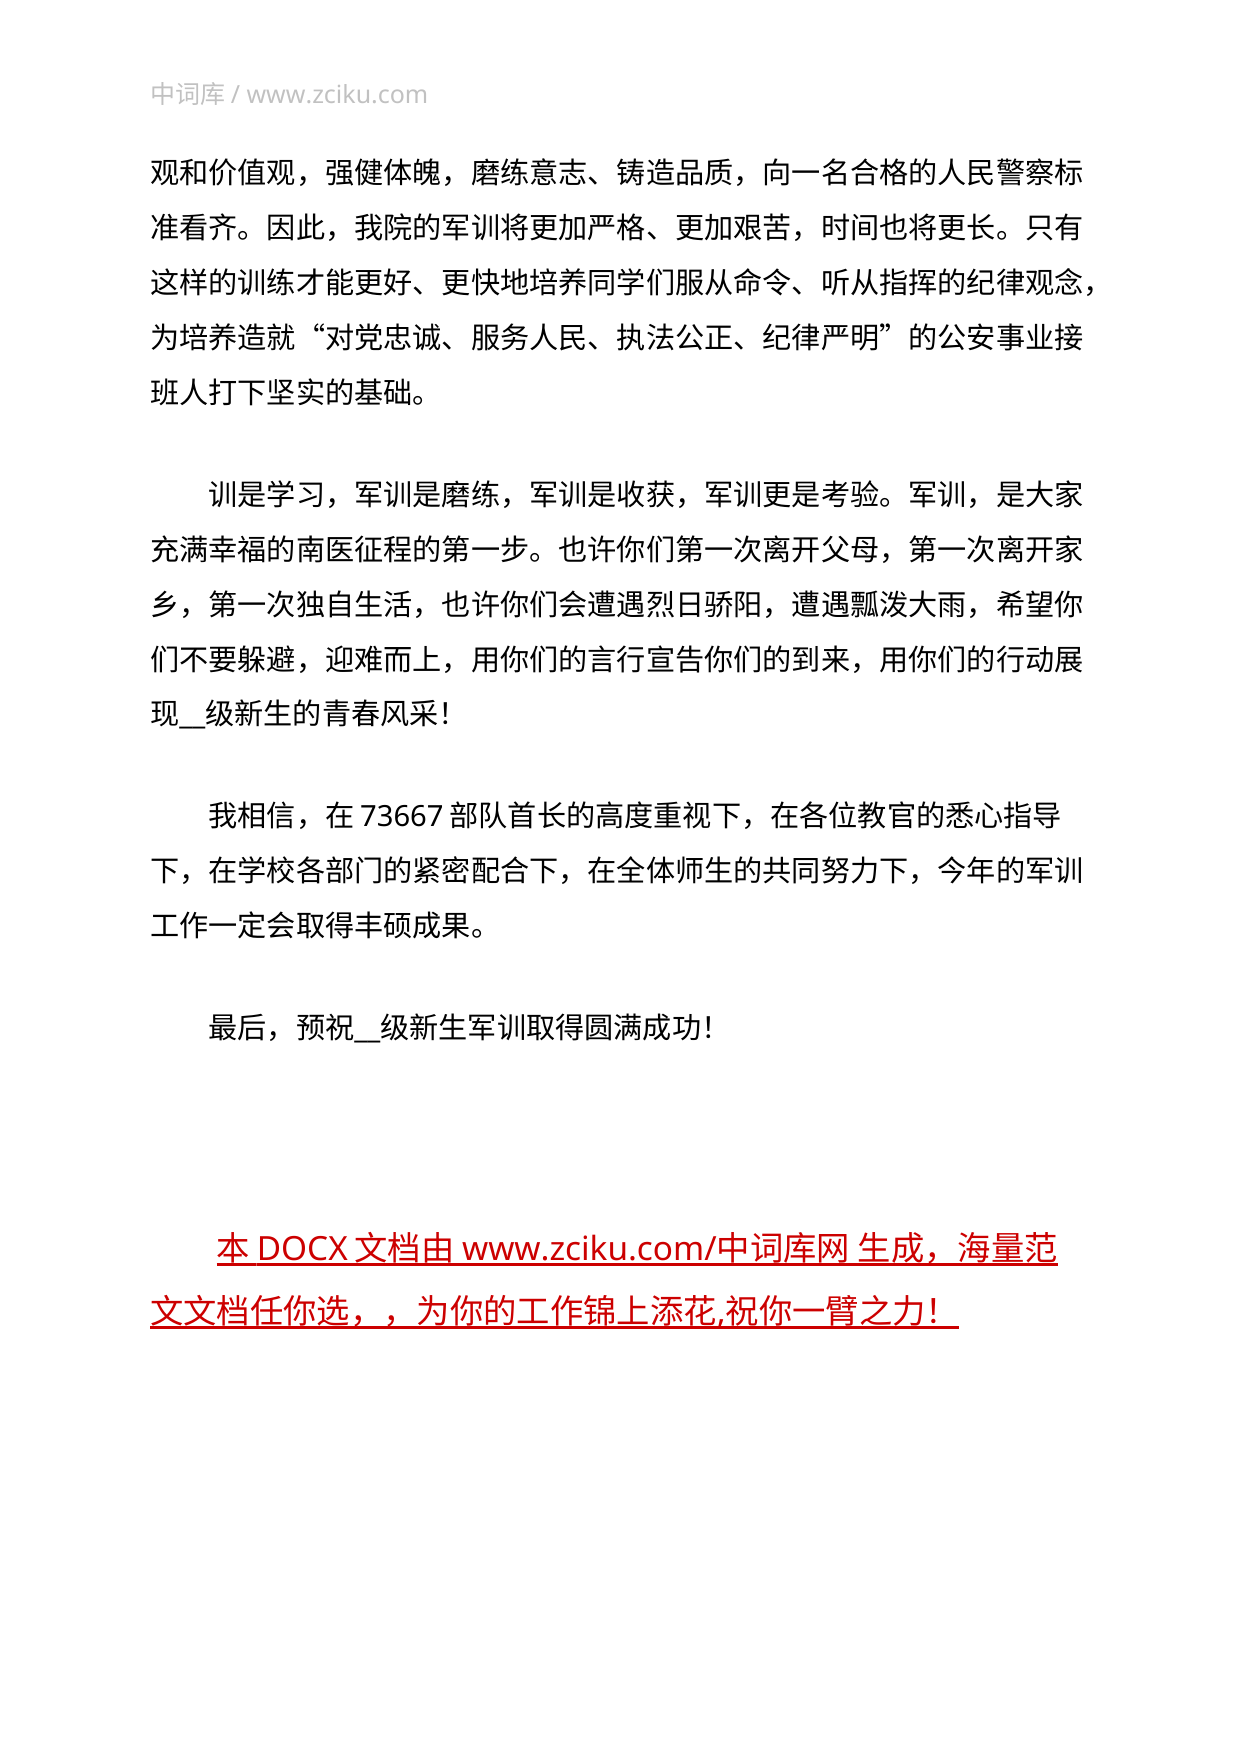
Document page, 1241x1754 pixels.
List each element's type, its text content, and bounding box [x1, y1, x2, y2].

text 训是学习，军训是磨练，军训是收获，军训更是考验。军训，是大家充满幸福的南医征程的第一步。也许你们第一次离开父母，第一次离开家乡，第一次独自生活，也许你们会遭遇烈日骄阳，遭遇瓢泼大雨，希望你们不要躲避，迎难而上，用你们的言行宣告你们的到来，用你们的行动展现__级新生的青春风采！ [150, 471, 1090, 733]
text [150, 150, 1090, 412]
text 本DOCX文档由 www.zciku.com/中词库网 生成，海量范文文档任你选，，为你的工作锦上添花,祝你一臂之力！ [150, 1222, 1090, 1333]
text 最后，预祝__级新生军训取得圆满成功！ [150, 1004, 1090, 1047]
text 我相信，在73667部队首长的高度重视下，在各位教官的悉心指导下，在学校各部门的紧密配合下，在全体师生的共同努力下，今年的军训工作一定会取得丰硕成果。 [150, 793, 1090, 945]
